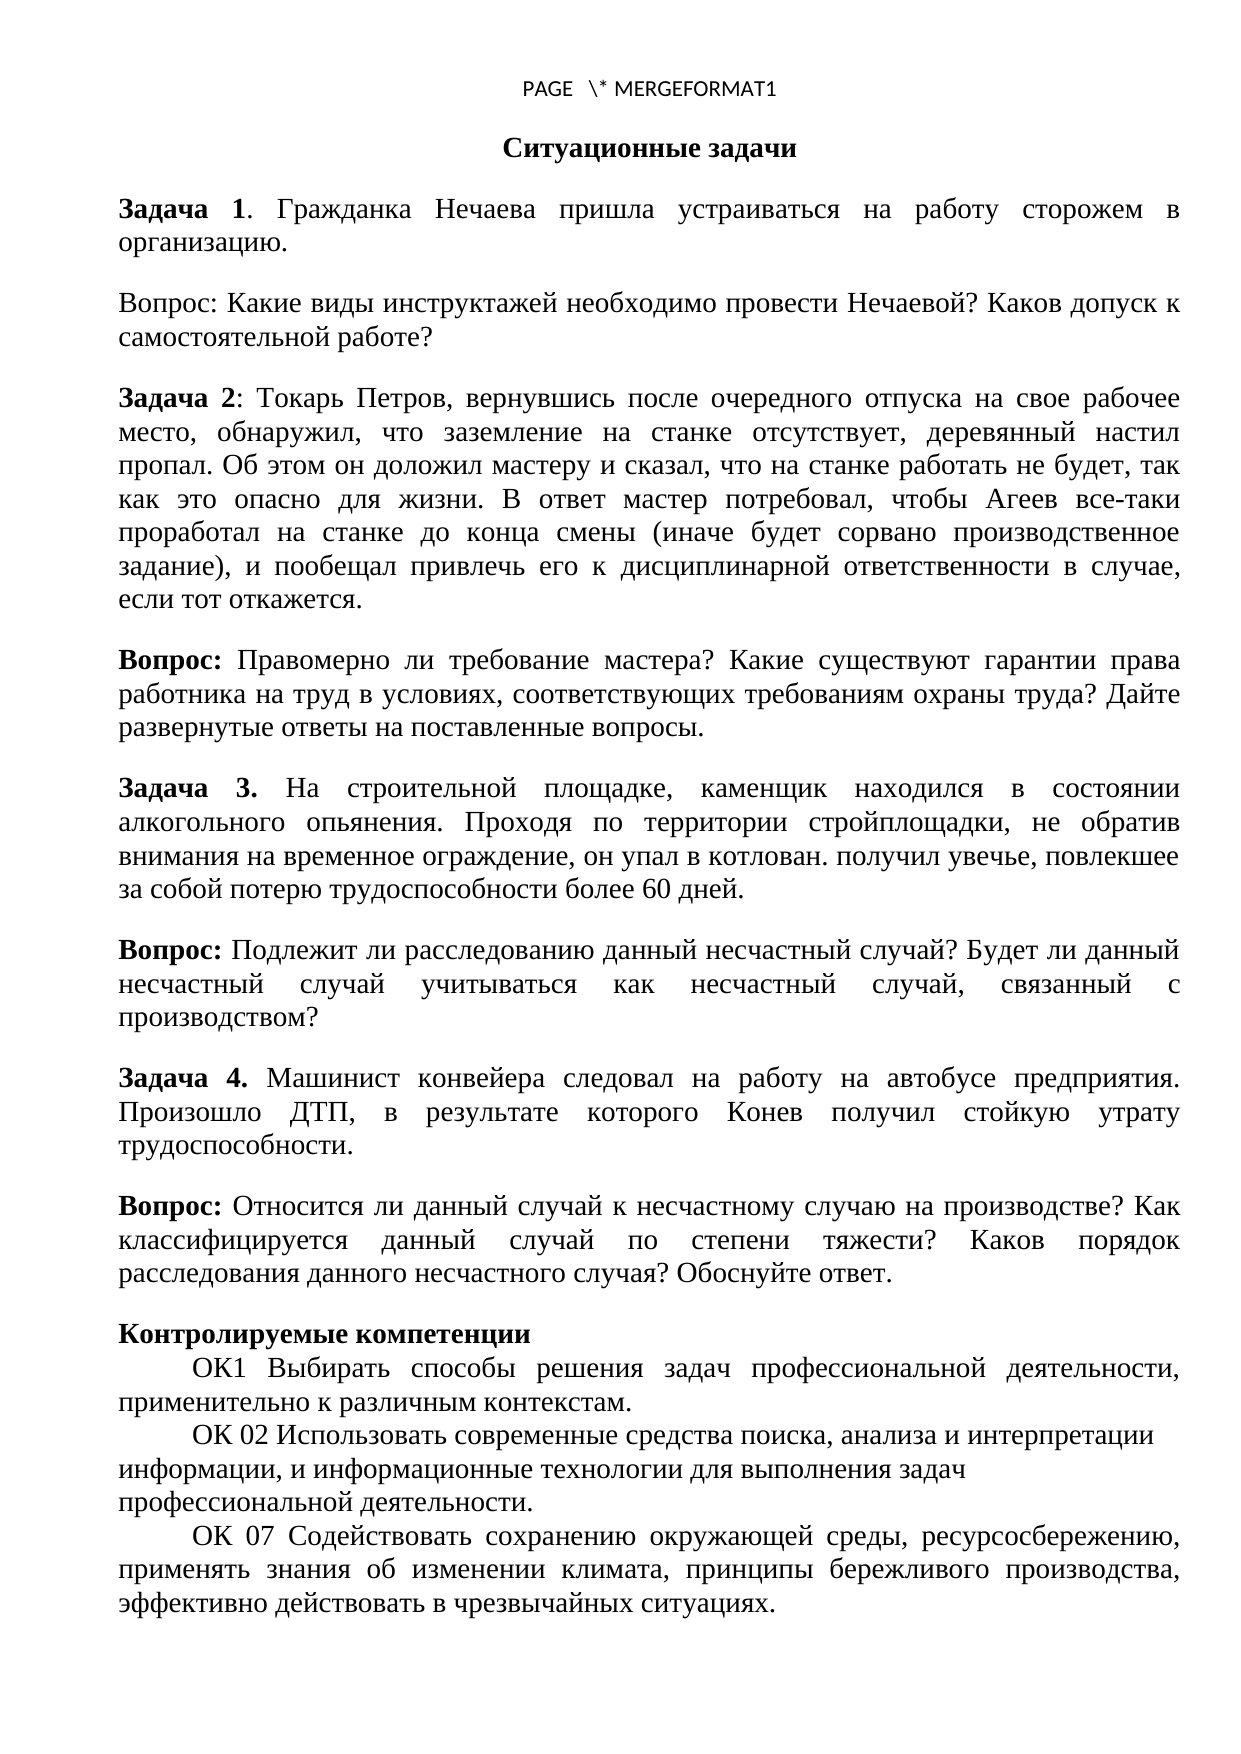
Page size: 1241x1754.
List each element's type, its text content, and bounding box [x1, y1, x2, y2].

text Задача 1. Гражданка Нечаева пришла устраиваться на работу сторожем в организацию. [118, 191, 1181, 258]
text Задача 3. На строительной площадке, каменщик находился в состоянии алкогольного опьянения. Проходя по территории стройплощадки, не обратив внимания на временное ограждение, он упал в котлован. получил увечье, повлекшее за собой потерю трудоспособности более 60 дней. [118, 771, 1181, 905]
text Контролируемые компетенции [118, 1317, 1181, 1350]
text ОК 07 Содействовать сохранению окружающей среды, ресурсосбережению, применять знания об изменении климата, принципы бережливого производства, эффективно действовать в чрезвычайных ситуациях. [118, 1518, 1181, 1618]
text Задача 4. Машинист конвейера следовал на работу на автобусе предприятия. Произошло ДТП, в результате которого Конев получил стойкую утрату трудоспособности. [118, 1060, 1181, 1161]
text Вопрос: Какие виды инструктажей необходимо провести Нечаевой? Каков допуск к самостоятельной работе? [118, 286, 1181, 353]
text ОК1 Выбирать способы решения задач профессиональной деятельности, применительно к различным контекстам. [118, 1350, 1181, 1417]
text Вопрос: Правомерно ли требование мастера? Какие существуют гарантии права работника на труд в условиях, соответствующих требованиям охраны труда? Дайте развернутые ответы на поставленные вопросы. [118, 642, 1181, 743]
text Вопрос: Подлежит ли расследованию данный несчастный случай? Будет ли данный несчастный случай учитываться как несчастный случай, связанный с производством? [118, 932, 1181, 1033]
text Задача 2: Токарь Петров, вернувшись после очередного отпуска на свое рабочее место, обнаружил, что заземление на станке отсутствует, деревянный настил пропал. Об этом он доложил мастеру и сказал, что на станке работать не будет, так как это опасно для жизни. В ответ мастер потребовал, чтобы Агеев все-таки проработал на станке до конца смены (иначе будет сорвано производственное задание), и пообещал привлечь его к дисциплинарной ответственности в случае, если тот откажется. [118, 380, 1181, 615]
text Ситуационные задачи [118, 130, 1181, 163]
text Вопрос: Относится ли данный случай к несчастному случаю на производстве? Как классифицируется данный случай по степени тяжести? Каков порядок расследования данного несчастного случая? Обоснуйте ответ. [118, 1188, 1181, 1289]
text ОК 02 Использовать современные средства поиска, анализа и интерпретации информации, и информационные технологии для выполнения задач профессиональной деятельности. [118, 1417, 1181, 1518]
